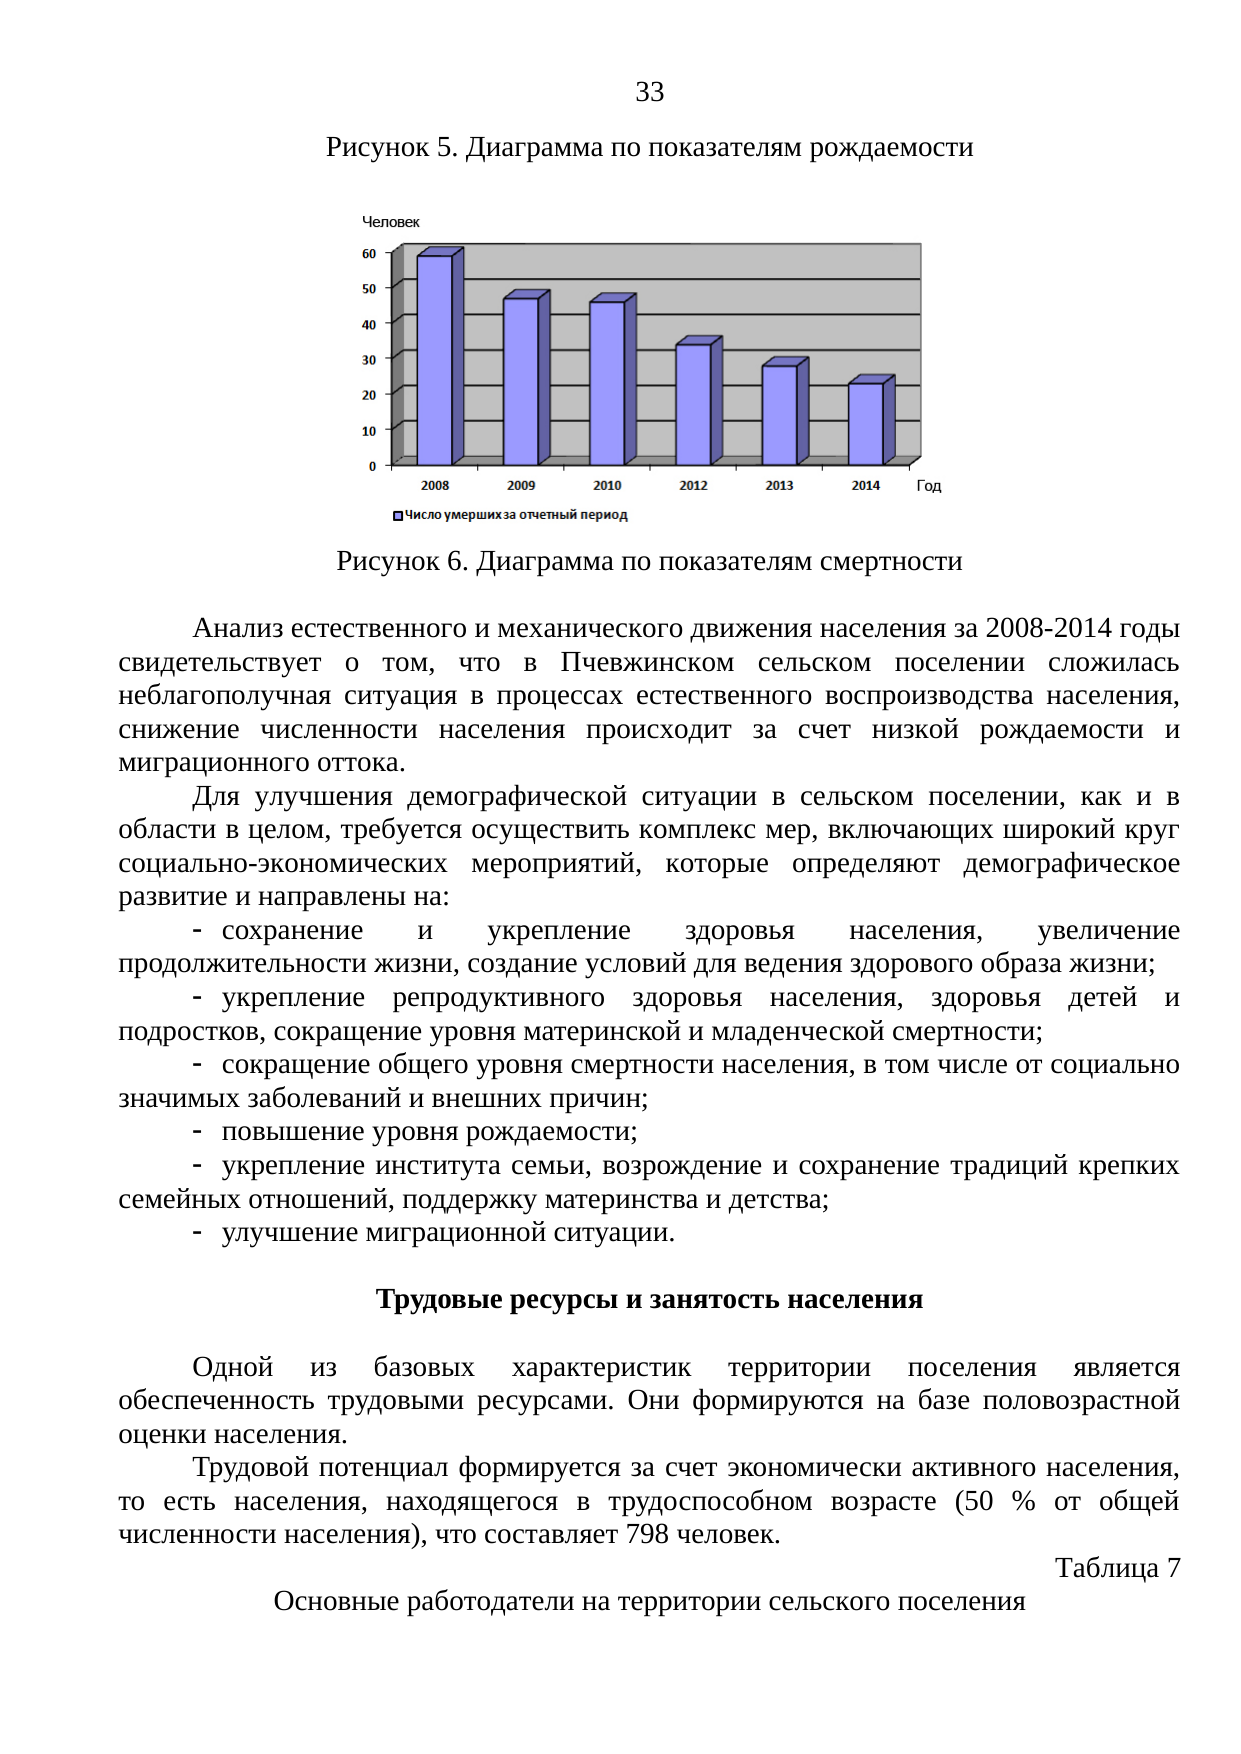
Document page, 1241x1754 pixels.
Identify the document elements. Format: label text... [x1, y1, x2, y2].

text Одной из базовых характеристик территории поселения является обеспеченность трудовыми ресурсами. Они формируются на базе половозрастной оценки населения. [118, 1349, 1181, 1449]
text Трудовые ресурсы и занятость населения [118, 1282, 1181, 1315]
text Для улучшения демографической ситуации в сельском поселении, как и в области в целом, требуется осуществить комплекс мер, включающих широкий круг социально-экономических мероприятий, которые определяют демографическое развитие и направлены на: [118, 778, 1181, 912]
list повышение уровня рождаемости; [118, 1113, 1181, 1147]
text Трудовой потенциал формируется за счет экономически активного населения, то есть населения, находящегося в трудоспособном возрасте (50 % от общей численности населения), что составляет 798 человек. [118, 1449, 1181, 1550]
list сохранение и укрепление здоровья населения, увеличение продолжительности жизни, создание условий для ведения здорового образа жизни; [118, 912, 1181, 979]
list укрепление репродуктивного здоровья населения, здоровья детей и подростков, сокращение уровня материнской и младенческой смертности; [118, 979, 1181, 1046]
text Основные работодатели на территории сельского поселения [118, 1583, 1181, 1617]
text Рисунок 5. Диаграмма по показателям рождаемости [118, 129, 1181, 162]
text Анализ естественного и механического движения населения за 2008-2014 годы свидетельствует о том, что в Пчевжинском сельском поселении сложилась неблагополучная ситуация в процессах естественного воспроизводства населения, снижение численности населения происходит за счет низкой рождаемости и миграционного оттока. [118, 610, 1181, 778]
text Таблица 7 [118, 1550, 1181, 1583]
picture [345, 196, 955, 543]
list улучшение миграционной ситуации. [118, 1214, 1181, 1248]
list сокращение общего уровня смертности населения, в том числе от социально значимых заболеваний и внешних причин; [118, 1046, 1181, 1113]
text Рисунок 6. Диаграмма по показателям смертности [118, 543, 1181, 577]
list укрепление института семьи, возрождение и сохранение традиций крепких семейных отношений, поддержку материнства и детства; [118, 1147, 1181, 1214]
